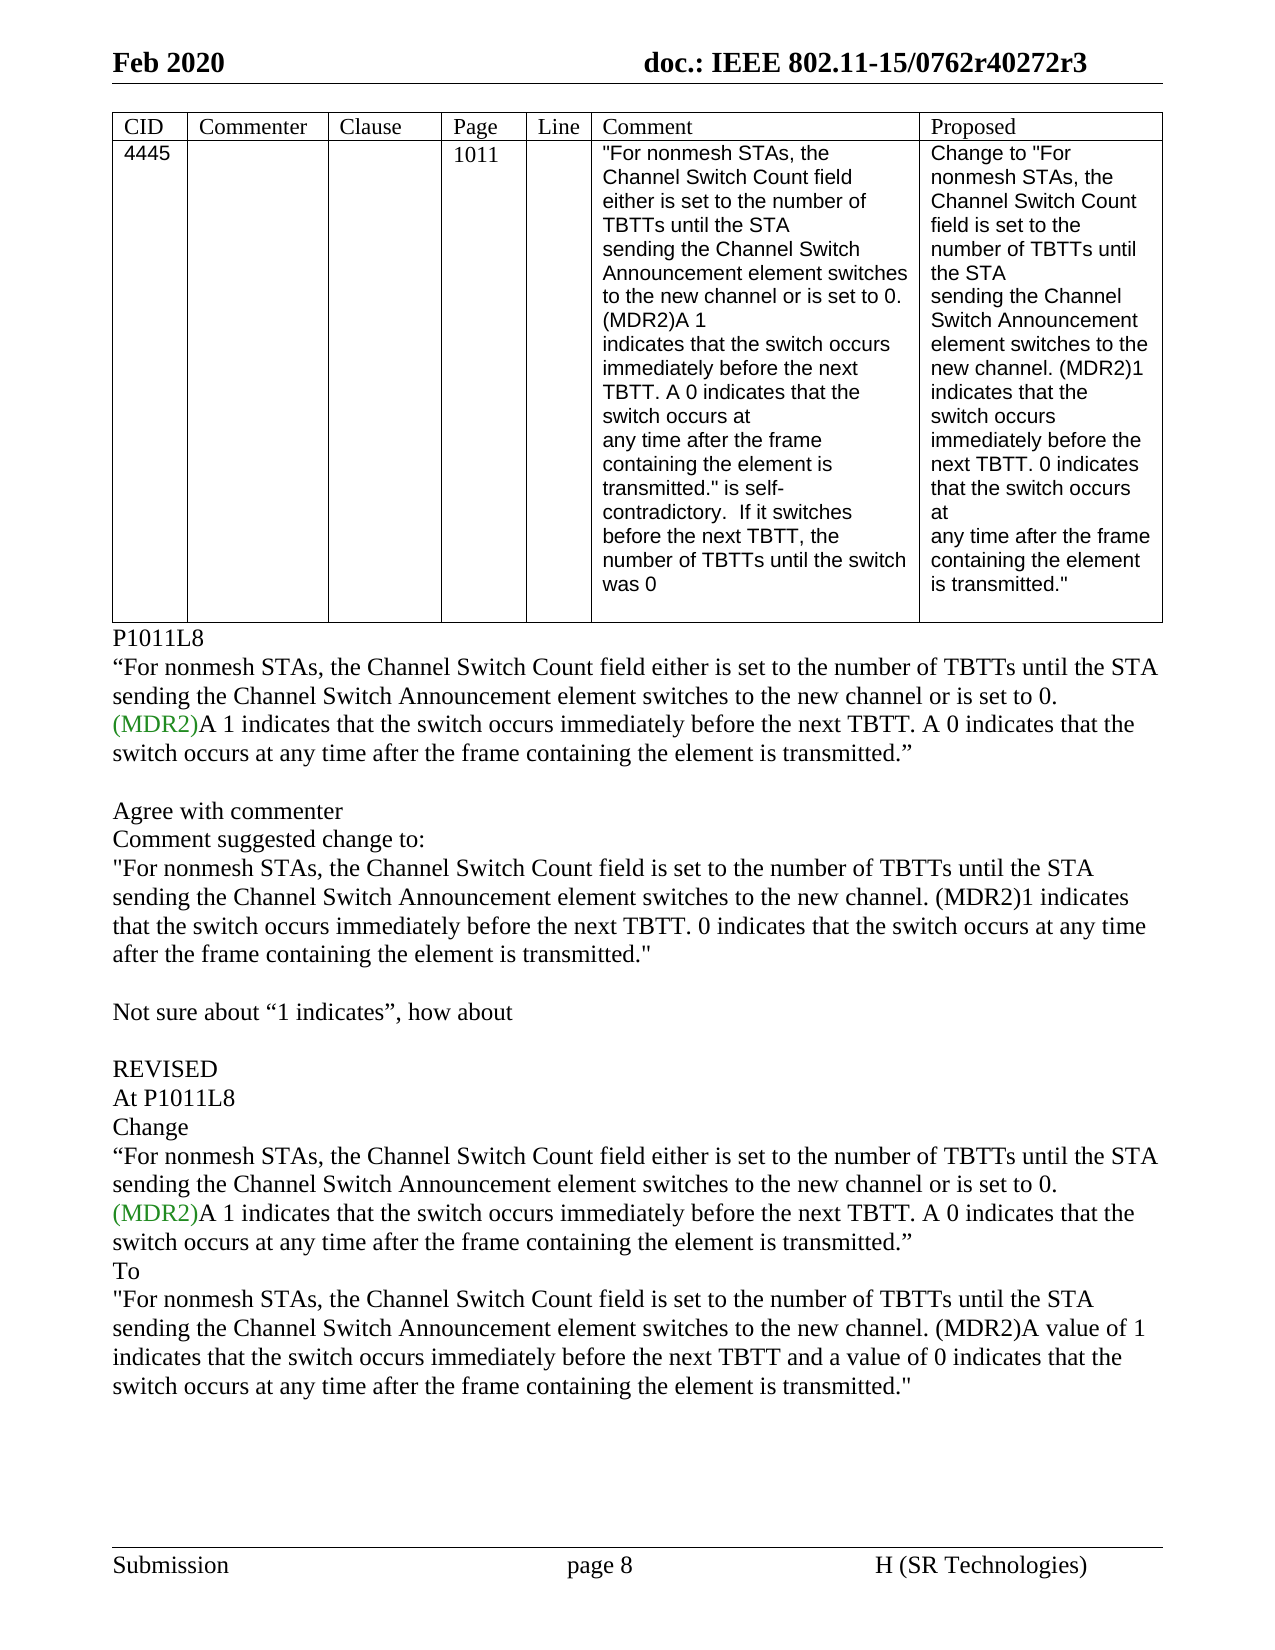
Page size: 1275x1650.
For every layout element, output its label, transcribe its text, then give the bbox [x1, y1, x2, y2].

table_cell 1011 [442, 141, 526, 622]
table_header Proposed [920, 113, 1162, 139]
text “For nonmesh STAs, the Channel Switch Count field either is set to the number of TBTTs until the STA sending the Channel Switch Announcement element switches to the new channel or is set to 0. (MDR2)A 1 indicates that the switch occurs immediately before the next TBTT. A 0 indicates that the switch occurs at any time after the frame containing the element is transmitted.” [112, 652, 1163, 767]
table_cell [329, 141, 441, 622]
table_cell [188, 141, 328, 622]
table_header Comment [592, 113, 919, 139]
text "For nonmesh STAs, the Channel Switch Count field is set to the number of TBTTs until the STA sending the Channel Switch Announcement element switches to the new channel. (MDR2)A value of 1 indicates that the switch occurs immediately before the next TBTT and a value of 0 indicates that the switch occurs at any time after the frame containing the element is transmitted." [112, 1284, 1163, 1399]
table_cell [527, 141, 591, 622]
text "For nonmesh STAs, the Channel Switch Count field is set to the number of TBTTs until the STA sending the Channel Switch Announcement element switches to the new channel. (MDR2)1 indicates that the switch occurs immediately before the next TBTT. 0 indicates that the switch occurs at any time after the frame containing the element is transmitted." [112, 853, 1163, 968]
text REVISED [112, 1054, 1163, 1083]
text Not sure about “1 indicates”, how about [112, 997, 1163, 1026]
table_header Page [442, 113, 526, 139]
table_header CID [113, 113, 187, 139]
text P1011L8 [112, 623, 1163, 652]
table_header Commenter [188, 113, 328, 139]
text To [112, 1256, 1163, 1284]
table_cell 4445 [113, 141, 187, 622]
text Change [112, 1112, 1163, 1141]
table_cell "For nonmesh STAs, the Channel Switch Count field either is set to the number of TBTTs until the STA sending the Channel Switch Announcement element switches to the new channel or is set to 0. (MDR2)A 1 indicates that the switch occurs immediately before the next TBTT. A 0 indicates that the switch occurs at any time after the frame containing the element is transmitted." is self-contradictory. If it switches before the next TBTT, the number of TBTTs until the switch was 0 [592, 141, 919, 622]
table_cell Change to "For nonmesh STAs, the Channel Switch Count field is set to the number of TBTTs until the STA sending the Channel Switch Announcement element switches to the new channel. (MDR2)1 indicates that the switch occurs immediately before the next TBTT. 0 indicates that the switch occurs at any time after the frame containing the element is transmitted." [920, 141, 1162, 622]
text “For nonmesh STAs, the Channel Switch Count field either is set to the number of TBTTs until the STA sending the Channel Switch Announcement element switches to the new channel or is set to 0. (MDR2)A 1 indicates that the switch occurs immediately before the next TBTT. A 0 indicates that the switch occurs at any time after the frame containing the element is transmitted.” [112, 1141, 1163, 1256]
table_header Line [527, 113, 591, 139]
table_header Clause [329, 113, 441, 139]
text At P1011L8 [112, 1083, 1163, 1112]
text Comment suggested change to: [112, 824, 1163, 853]
text Agree with commenter [112, 796, 1163, 824]
